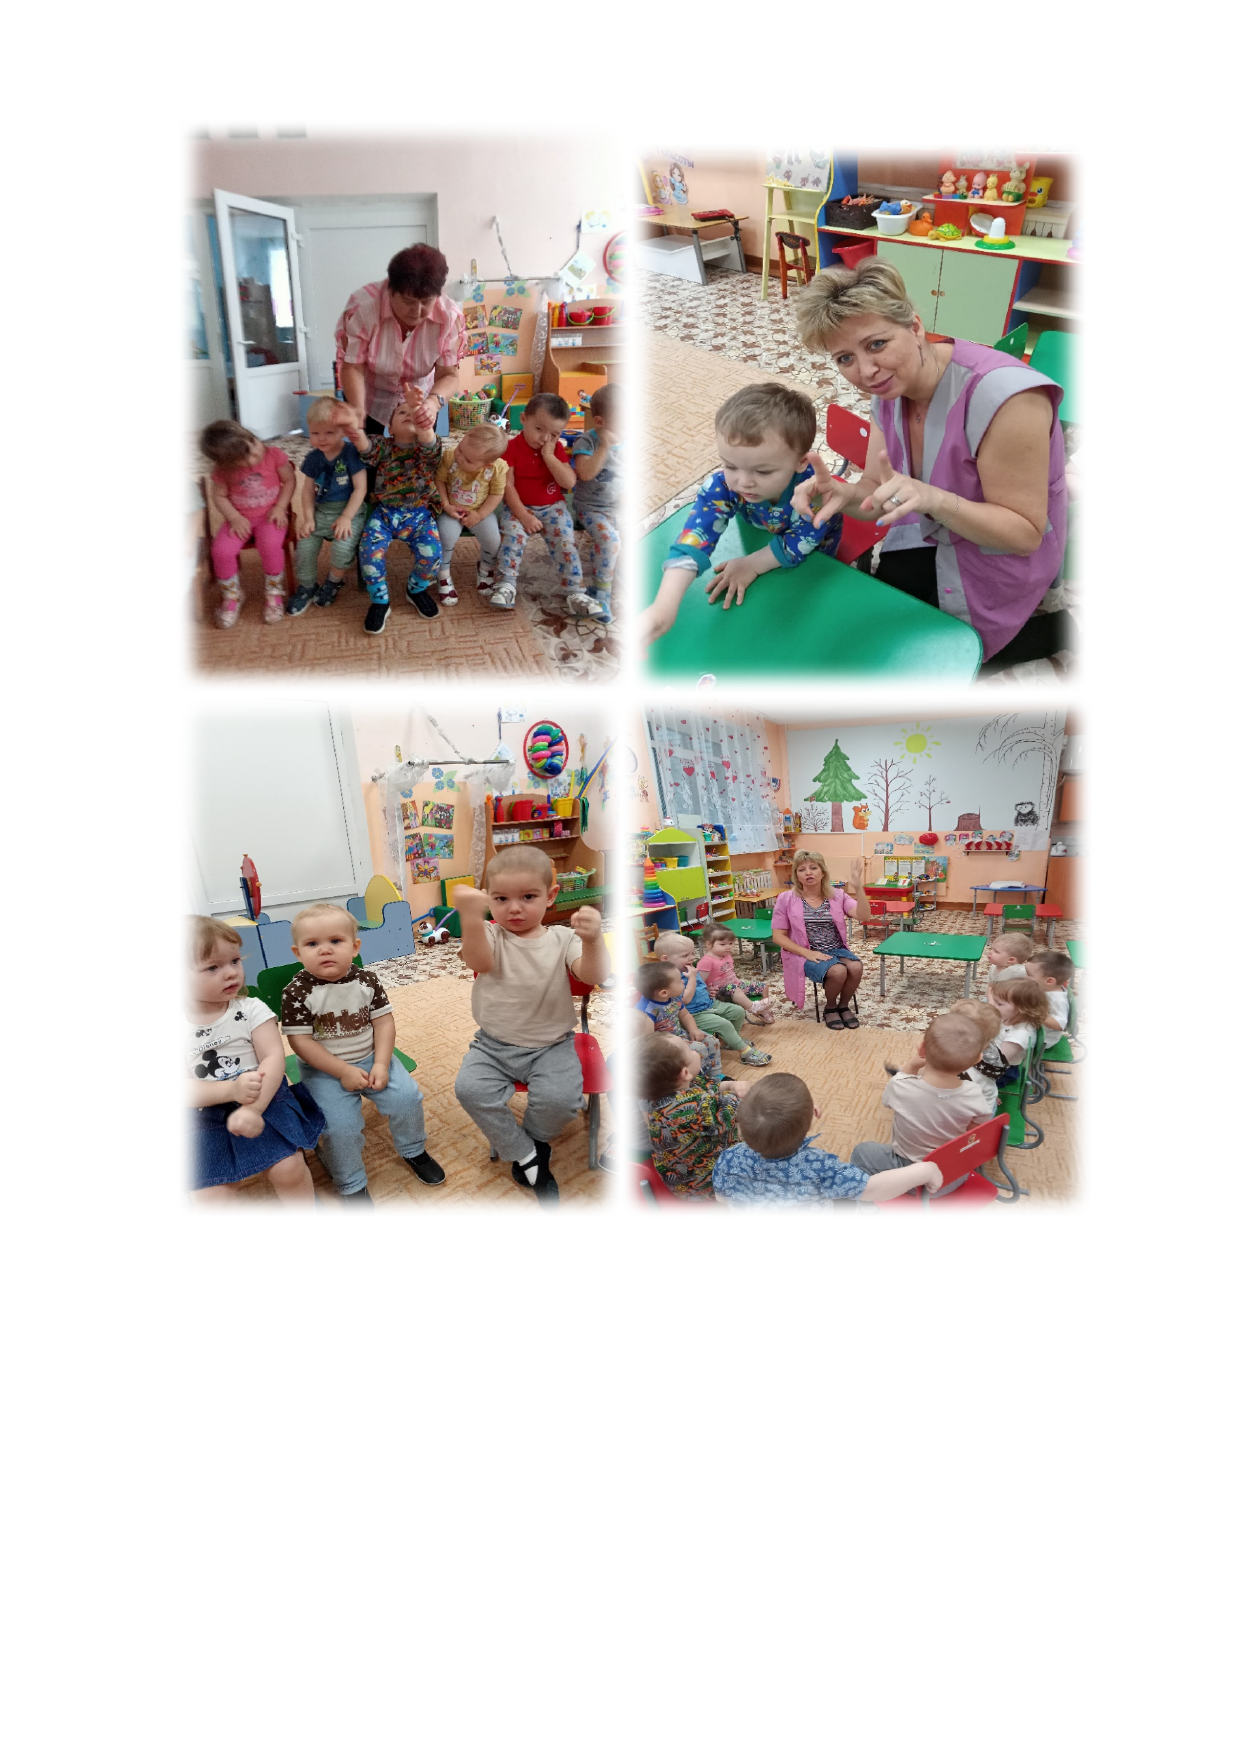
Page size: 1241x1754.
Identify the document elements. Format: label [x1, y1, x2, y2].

picture [206, 147, 602, 663]
picture [660, 172, 1057, 664]
picture [207, 725, 592, 1188]
picture [651, 725, 1064, 1189]
